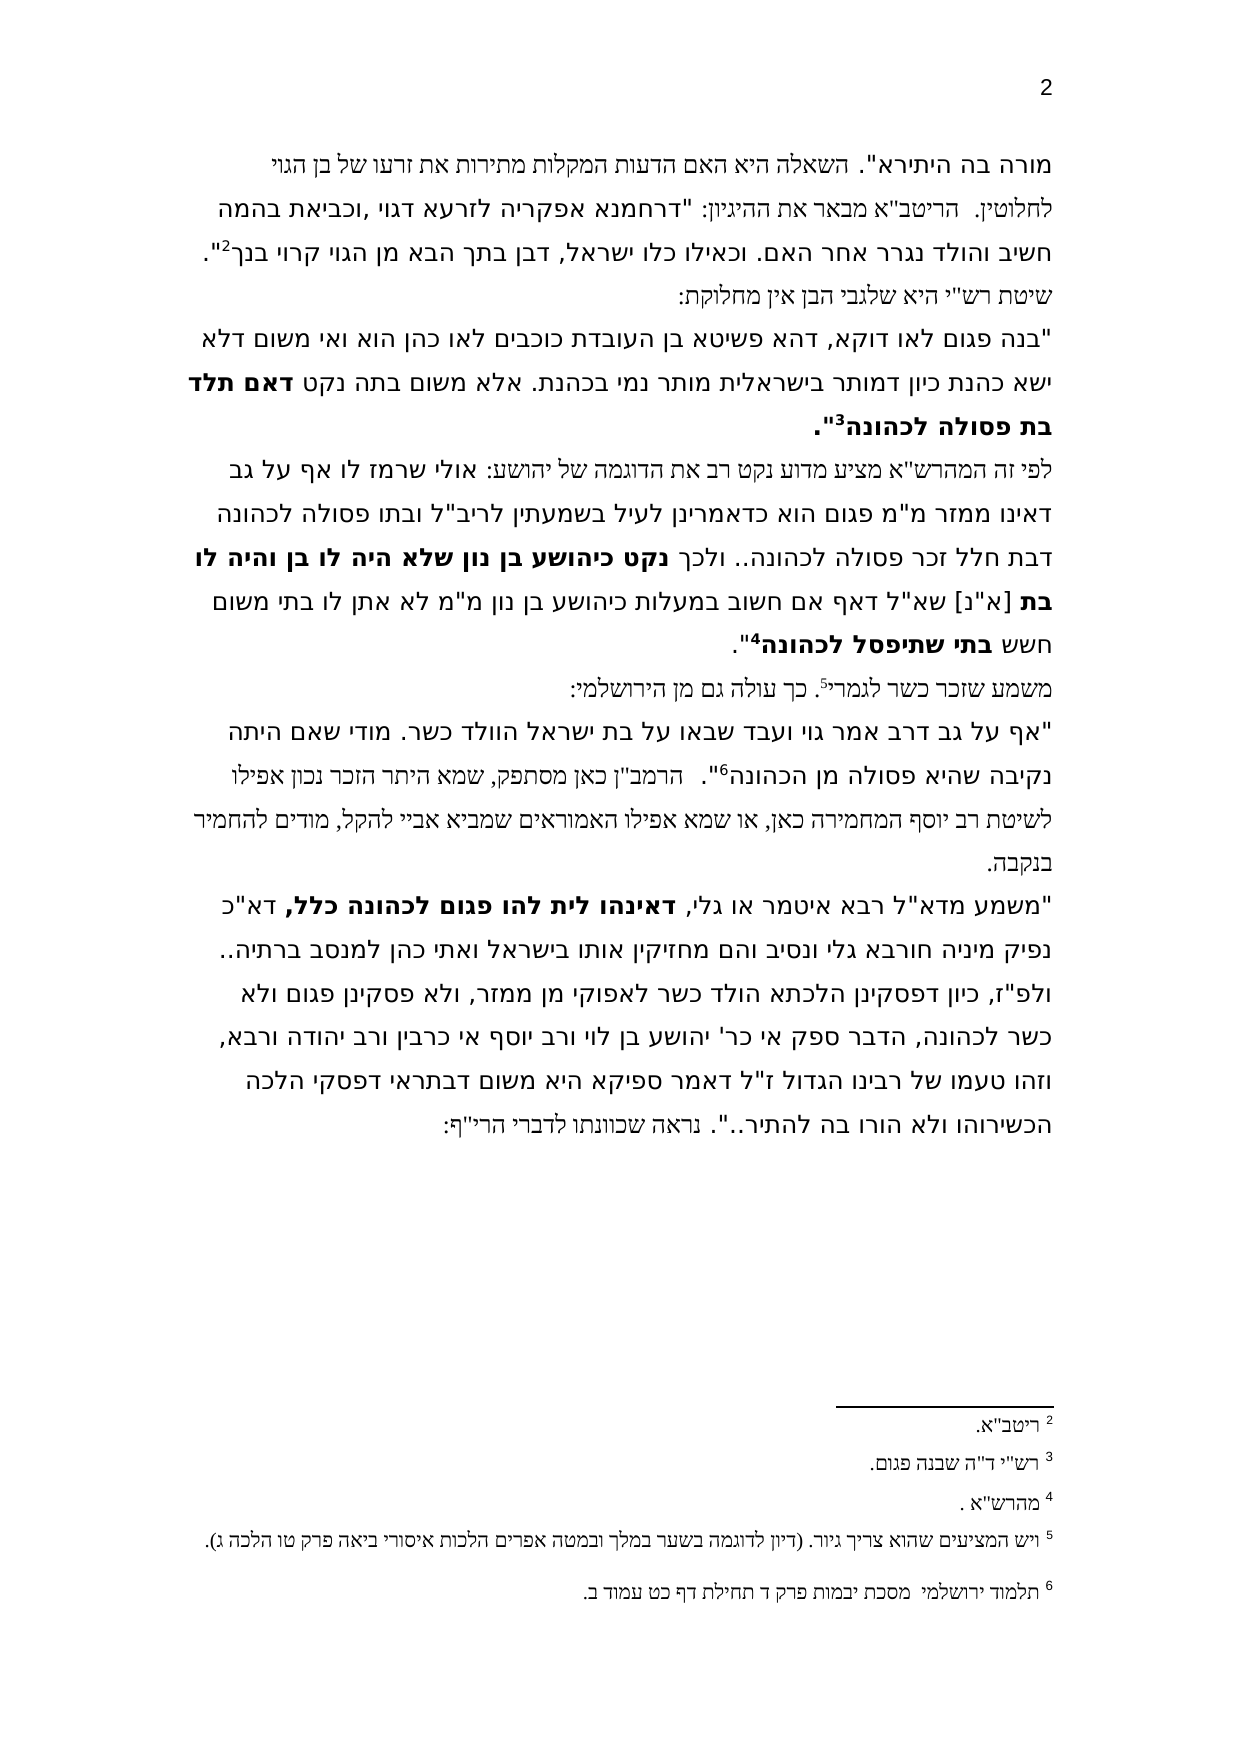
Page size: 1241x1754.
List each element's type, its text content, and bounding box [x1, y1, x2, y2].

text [187, 150, 1053, 310]
text לפי זה המהרש"א מציע מדוע נקט רב את הדוגמה של יהושע: אולי שרמז לו אף על גב דאינו ממזר מ"מ פגום הוא כדאמרינן לעיל בשמעתין לריב"ל ובתו פסולה לכהונה דבת חלל זכר פסולה לכהונה.. ולכך נקט כיהושע בן נון שלא היה לו בן והיה לו בת [א"נ] שא"ל דאף אם חשוב במעלות כיהושע בן נון מ"מ לא אתן לו בתי משום חשש בתי שתיפסל לכהונה". [187, 456, 1053, 660]
text "משמע מדא"ל רבא איטמר או גלי, דאינהו לית להו פגום לכהונה כלל, דא"כ נפיק מיניה חורבא גלי ונסיב והם מחזיקין אותו בישראל ואתי כהן למנסב ברתיה.. ולפ"ז, כיון דפסקינן הלכתא הולד כשר לאפוקי מן ממזר, ולא פסקינן פגום ולא כשר לכהונה, הדבר ספק אי כר' יהושע בן לוי ורב יוסף אי כרבין ורב יהודה ורבא, וזהו טעמו של רבינו הגדול ז"ל דאמר ספיקא היא משום דבתראי דפסקי הלכה הכשירוהו ולא הורו בה להתיר..". נראה שכוונתו לדברי הרי"ף: [187, 891, 1053, 1139]
text "אף על גב דרב אמר גוי ועבד שבאו על בת ישראל הוולד כשר. מודי שאם היתה נקיבה שהיא פסולה מן הכהונה". הרמב"ן כאן מסתפק, שמא היתר הזכר נכון אפילו לשיטת רב יוסף המחמירה כאן, או שמא אפילו האמוראים שמביא אביי להקל, מודים להחמיר בנקבה. [187, 718, 1053, 877]
text משמע שזכר כשר לגמרי. כך עולה גם מן הירושלמי: [187, 674, 1053, 703]
text "בנה פגום לאו דוקא, דהא פשיטא בן העובדת כוכבים לאו כהן הוא ואי משום דלא ישא כהנת כיון דמותר בישראלית מותר נמי בכהנת. אלא משום בתה נקט דאם תלד בת פסולה לכהונה". [187, 324, 1053, 441]
